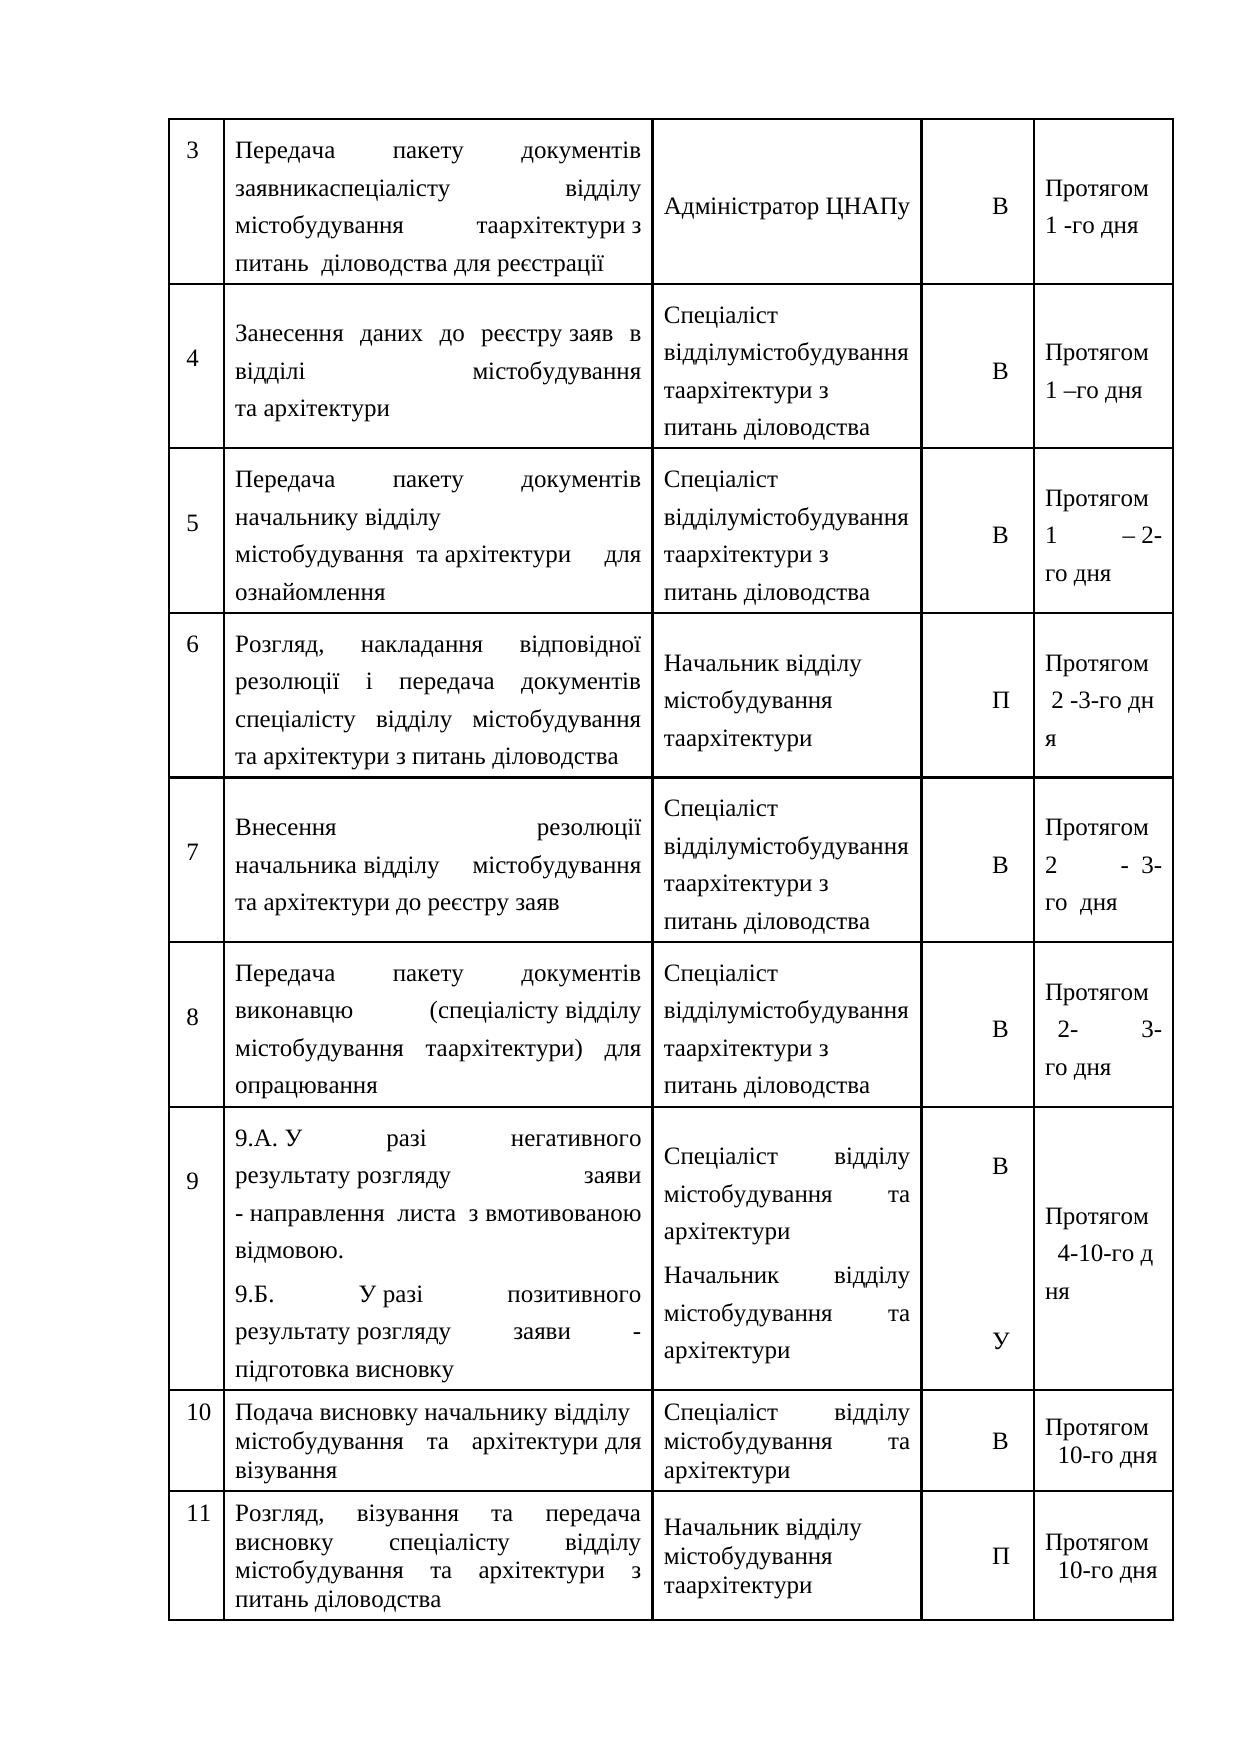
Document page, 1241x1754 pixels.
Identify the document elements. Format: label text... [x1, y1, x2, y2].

table_cell Спеціаліст відділумістобудування таархітектури з питань діловодства [654, 943, 920, 1106]
table_cell Протягом 10-го дня [1035, 1492, 1172, 1619]
table_cell Занесення даних до реєстру заяв в відділі містобудування та архітектури [225, 285, 651, 447]
table_cell Протягом 10-го дня [1035, 1391, 1172, 1490]
table_cell Внесення резолюції начальника відділу містобудування та архітектури до реєстру заяв [225, 779, 651, 941]
table_cell Адміністратор ЦНАПу [654, 120, 920, 283]
table_cell 8 [170, 943, 223, 1106]
table_cell Протягом 4-10-го дня [1035, 1108, 1172, 1389]
table_cell В [923, 779, 1033, 941]
table_cell П [923, 614, 1033, 776]
table_cell Розгляд, накладання відповідної резолюції і передача документів спеціалісту відділу містобудування та архітектури з питань діловодства [225, 614, 651, 776]
table_cell Спеціаліст відділумістобудування таархітектури з питань діловодства [654, 285, 920, 447]
table_cell Передача пакету документів заявникаспеціалісту відділу містобудування таархітектури з питань діловодства для реєстрації [225, 120, 651, 283]
table_cell 9.А. У разі негативного результату розгляду заяви - направлення листа з вмотивованою відмовою. 9.Б. У разі позитивного результату розгляду заяви - підготовка висновку [225, 1108, 651, 1389]
table_cell 5 [170, 449, 223, 612]
table_cell 6 [170, 614, 223, 776]
table_cell Протягом 2 -3-го дня [1035, 614, 1172, 776]
table_cell Протягом 2- 3-го дня [1035, 943, 1172, 1106]
table_cell Спеціаліст відділумістобудування таархітектури з питань діловодства [654, 779, 920, 941]
table_cell Передача пакету документів начальнику відділу містобудування та архітектури для ознайомлення [225, 449, 651, 612]
table_cell Передача пакету документів виконавцю (спеціалісту відділу містобудування таархітектури) для опрацювання [225, 943, 651, 1106]
table_cell 10 [170, 1391, 223, 1490]
table_cell П [923, 1492, 1033, 1619]
table_cell Подача висновку начальнику відділу містобудування та архітектури для візування [225, 1391, 651, 1490]
table_cell 4 [170, 285, 223, 447]
table_cell Спеціаліст відділу містобудування та архітектури [654, 1391, 920, 1490]
table_cell Протягом 1 – 2-го дня [1035, 449, 1172, 612]
table_cell 9 [170, 1108, 223, 1389]
table_cell В [923, 285, 1033, 447]
table_cell Начальник відділу містобудування таархітектури [654, 614, 920, 776]
table_cell В [923, 1391, 1033, 1490]
table_cell Спеціаліст відділумістобудування таархітектури з питань діловодства [654, 449, 920, 612]
table_cell В У [923, 1108, 1033, 1389]
table_cell Розгляд, візування та передача висновку спеціалісту відділу містобудування та архітектури з питань діловодства [225, 1492, 651, 1619]
table_cell Начальник відділу містобудування таархітектури [654, 1492, 920, 1619]
table_cell 3 [170, 120, 223, 283]
table_cell В [923, 120, 1033, 283]
table_cell Протягом 1 -го дня [1035, 120, 1172, 283]
table_cell В [923, 943, 1033, 1106]
table_cell В [923, 449, 1033, 612]
table_cell Спеціаліст відділу містобудування та архітектури Начальник відділу містобудування та архітектури [654, 1108, 920, 1389]
table_cell 11 [170, 1492, 223, 1619]
table_cell Протягом 2 - 3-го дня [1035, 779, 1172, 941]
table_cell 7 [170, 779, 223, 941]
table_cell Протягом 1 –го дня [1035, 285, 1172, 447]
